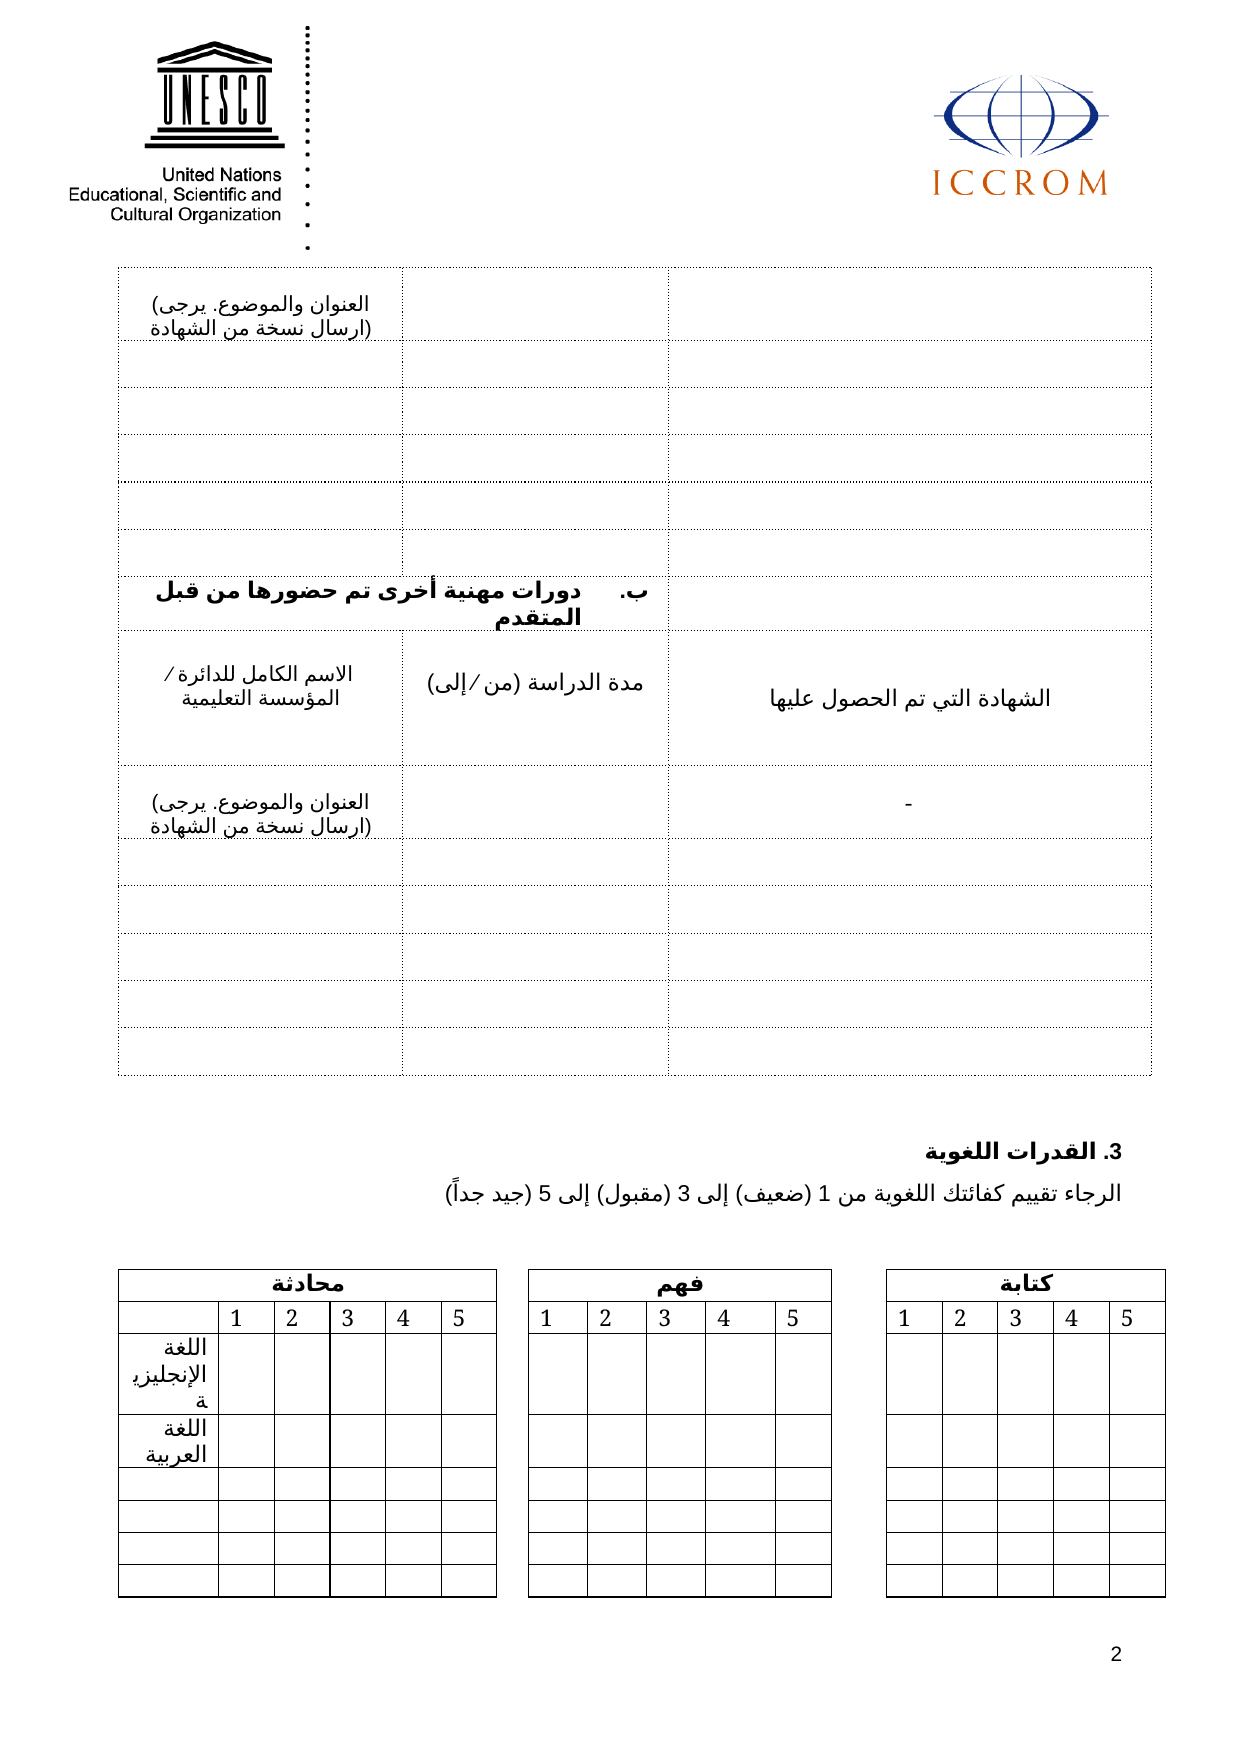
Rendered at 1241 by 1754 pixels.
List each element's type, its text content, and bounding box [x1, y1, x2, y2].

table_cell [1054, 1501, 1109, 1532]
table_cell [776, 1501, 831, 1532]
table_cell [402, 267, 668, 339]
table_cell [402, 933, 668, 980]
table_cell [119, 387, 402, 434]
table_cell [943, 1501, 997, 1532]
table_cell 2 [275, 1302, 329, 1333]
table_cell [668, 1027, 1152, 1074]
table_cell [402, 481, 668, 529]
table_cell [275, 1468, 329, 1499]
table_cell [529, 1468, 587, 1499]
table_cell [943, 1533, 997, 1564]
table_cell [219, 1334, 274, 1413]
table_cell [119, 529, 402, 576]
text 3. القدرات اللغوية [118, 1138, 1122, 1164]
table_cell [943, 1334, 997, 1413]
table_cell [529, 1501, 587, 1532]
table_cell [119, 980, 402, 1027]
table_cell [887, 1565, 942, 1596]
table_cell [119, 838, 402, 885]
table_cell [706, 1468, 775, 1499]
table_header فهم [529, 1270, 831, 1301]
table_cell [275, 1334, 329, 1413]
table_cell [1110, 1334, 1165, 1413]
table_cell 3 [647, 1302, 705, 1333]
table_cell [331, 1334, 385, 1413]
table_cell [119, 1501, 218, 1532]
table_cell [668, 387, 1152, 434]
table_cell [529, 1565, 587, 1596]
table_cell [1110, 1533, 1165, 1564]
table_cell [402, 885, 668, 933]
table_cell [776, 1468, 831, 1499]
table_cell [219, 1415, 274, 1467]
table_cell [497, 1532, 528, 1564]
table_cell [647, 1501, 705, 1532]
table_cell اللغة الإنجليزية [119, 1334, 218, 1413]
table_cell [832, 1564, 886, 1596]
table_cell [219, 1565, 274, 1596]
table_cell [706, 1533, 775, 1564]
table_cell [647, 1415, 705, 1467]
table_cell [529, 1415, 587, 1467]
table_cell [529, 1533, 587, 1564]
table_cell [887, 1468, 942, 1499]
table_cell [668, 529, 1152, 576]
table_cell [402, 1027, 668, 1074]
table_cell [386, 1533, 441, 1564]
text الرجاء تقييم كفائتك اللغوية من 1 (ضعيف) إلى 3 (مقبول) إلى 5 (جيد جداً) [118, 1180, 1122, 1206]
table_cell [1054, 1468, 1109, 1499]
table_cell [668, 481, 1152, 529]
table_cell 5 [776, 1302, 831, 1333]
table_cell [706, 1415, 775, 1467]
table_cell اللغة العربية [119, 1415, 218, 1467]
table_cell [776, 1565, 831, 1596]
table_cell [119, 1533, 218, 1564]
table_cell [668, 980, 1152, 1027]
table_cell [119, 885, 402, 933]
table_cell [402, 838, 668, 885]
table_cell [998, 1334, 1053, 1413]
table_cell 4 [1054, 1302, 1109, 1333]
table_cell [887, 1415, 942, 1467]
table_cell [497, 1333, 528, 1413]
table_cell [998, 1565, 1053, 1596]
table_cell [386, 1468, 441, 1499]
table_cell [706, 1501, 775, 1532]
table_cell [832, 1301, 886, 1333]
table_cell [402, 765, 668, 838]
table_cell [776, 1334, 831, 1413]
table_cell 5 [442, 1302, 496, 1333]
table_cell [119, 1027, 402, 1074]
table_cell [887, 1334, 942, 1413]
table_cell [275, 1501, 329, 1532]
table_cell [588, 1565, 646, 1596]
table_cell [119, 1302, 218, 1333]
table_cell [668, 933, 1152, 980]
table_cell 3 [331, 1302, 385, 1333]
table_cell [119, 933, 402, 980]
table_cell [386, 1501, 441, 1532]
table_cell 1 [887, 1302, 942, 1333]
table_cell [832, 1467, 886, 1499]
table_cell [668, 434, 1152, 481]
table_header [497, 1269, 528, 1301]
table_cell [497, 1301, 528, 1333]
table_cell [668, 838, 1152, 885]
table_cell [331, 1468, 385, 1499]
table_cell [943, 1468, 997, 1499]
table_cell (العنوان والموضوع. يرجى ارسال نسخة من الشهادة) [119, 765, 402, 838]
table_cell [402, 980, 668, 1027]
table_cell [119, 1468, 218, 1499]
table_cell [998, 1415, 1053, 1467]
table_cell [943, 1415, 997, 1467]
table_cell (العنوان والموضوع. يرجى ارسال نسخة من الشهادة) [119, 267, 402, 339]
table_cell [1054, 1565, 1109, 1596]
table_cell [119, 1565, 218, 1596]
table_cell 2 [943, 1302, 997, 1333]
table_cell [331, 1565, 385, 1596]
table_cell [588, 1468, 646, 1499]
table_header كتابة [887, 1270, 1165, 1301]
table_cell [998, 1501, 1053, 1532]
table_cell [402, 340, 668, 387]
table_cell [706, 1334, 775, 1413]
table_cell مدة الدراسة (من ⁄ إلى) [402, 630, 668, 765]
table_cell [497, 1564, 528, 1596]
table_cell [706, 1565, 775, 1596]
table_cell [832, 1532, 886, 1564]
table_cell [832, 1333, 886, 1413]
table_cell [668, 340, 1152, 387]
table_cell [331, 1415, 385, 1467]
table_cell [832, 1414, 886, 1467]
table_cell [442, 1501, 496, 1532]
table_cell الاسم الكامل للدائرة ⁄ المؤسسة التعليمية [119, 630, 402, 765]
table_cell [943, 1565, 997, 1596]
table_cell [219, 1533, 274, 1564]
table_cell 1 [219, 1302, 274, 1333]
table_cell [386, 1565, 441, 1596]
table_cell 4 [706, 1302, 775, 1333]
picture [933, 75, 1109, 195]
table_cell [647, 1565, 705, 1596]
table_cell [1110, 1468, 1165, 1499]
table_cell [386, 1415, 441, 1467]
table_cell [497, 1414, 528, 1467]
table_cell [998, 1468, 1053, 1499]
table_cell 2 [588, 1302, 646, 1333]
table_cell [442, 1565, 496, 1596]
table_header محادثة [119, 1270, 496, 1301]
table_cell [588, 1334, 646, 1413]
table_cell [1110, 1415, 1165, 1467]
picture [69, 26, 317, 250]
table_cell [402, 434, 668, 481]
table_cell - [668, 765, 1152, 838]
table_cell [647, 1468, 705, 1499]
table_cell الشهادة التي تم الحصول عليها [668, 630, 1152, 765]
table_cell [647, 1533, 705, 1564]
table_cell 4 [386, 1302, 441, 1333]
table_cell 5 [1110, 1302, 1165, 1333]
table_cell [588, 1533, 646, 1564]
table_cell [1110, 1565, 1165, 1596]
table_cell [275, 1565, 329, 1596]
table_cell [776, 1533, 831, 1564]
table_cell [119, 434, 402, 481]
table_cell [275, 1533, 329, 1564]
table_cell [998, 1533, 1053, 1564]
table_cell [119, 481, 402, 529]
table_cell [1054, 1415, 1109, 1467]
table_cell [497, 1467, 528, 1499]
table_cell [588, 1501, 646, 1532]
table_cell [887, 1533, 942, 1564]
table_cell [1054, 1334, 1109, 1413]
table_cell 3 [998, 1302, 1053, 1333]
table_cell [119, 340, 402, 387]
table_cell [442, 1533, 496, 1564]
table_cell [386, 1334, 441, 1413]
table_cell [668, 576, 1152, 630]
table_cell [497, 1500, 528, 1532]
table_cell [442, 1415, 496, 1467]
table_cell [442, 1334, 496, 1413]
table_cell [776, 1415, 831, 1467]
table_cell [331, 1533, 385, 1564]
table_cell [647, 1334, 705, 1413]
table_cell [832, 1500, 886, 1532]
table_cell [442, 1468, 496, 1499]
table_cell [219, 1501, 274, 1532]
table_cell [219, 1468, 274, 1499]
table_cell [275, 1415, 329, 1467]
table_cell [402, 529, 668, 576]
table_cell [402, 387, 668, 434]
table_cell 1 [529, 1302, 587, 1333]
table_cell [668, 885, 1152, 933]
table_cell [529, 1334, 587, 1413]
table_cell دورات مهنية أخرى تم حضورها من قبل المتقدم [119, 576, 668, 630]
table_cell [668, 267, 1152, 339]
table_header [832, 1269, 886, 1301]
table_cell [1054, 1533, 1109, 1564]
table_cell [887, 1501, 942, 1532]
table_cell [588, 1415, 646, 1467]
table_cell [1110, 1501, 1165, 1532]
table_cell [331, 1501, 385, 1532]
